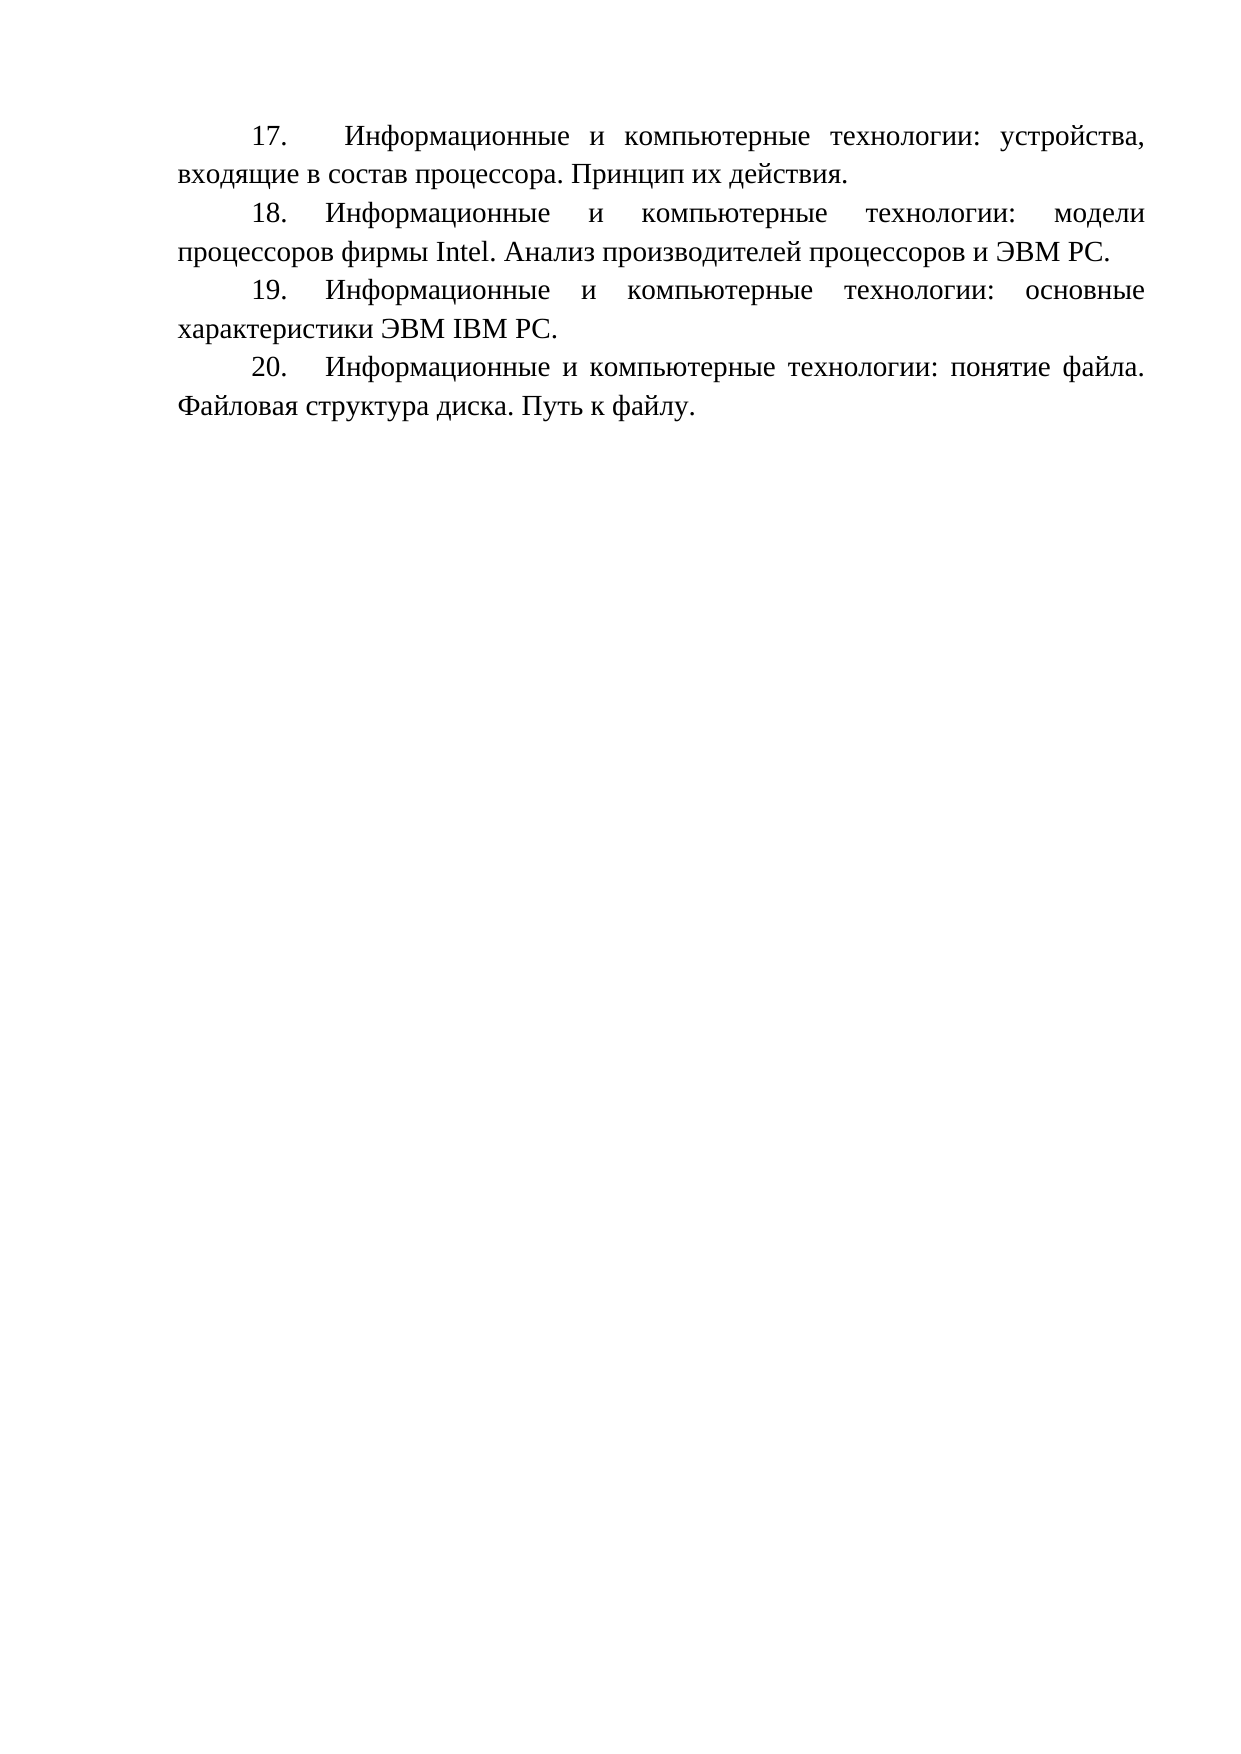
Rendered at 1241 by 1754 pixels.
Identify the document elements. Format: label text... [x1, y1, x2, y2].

list Информационные и компьютерные технологии: понятие файла. Файловая структура диска. Путь к файлу. [177, 349, 1145, 421]
list Информационные и компьютерные технологии: устройства, входящие в состав процессора. Принцип их действия. [177, 118, 1145, 190]
list Информационные и компьютерные технологии: основные характеристики ЭВМ IВМ РС. [177, 272, 1145, 344]
list Информационные и компьютерные технологии: модели процессоров фирмы Intel. Анализ производителей процессоров и ЭВМ РС. [177, 195, 1145, 267]
